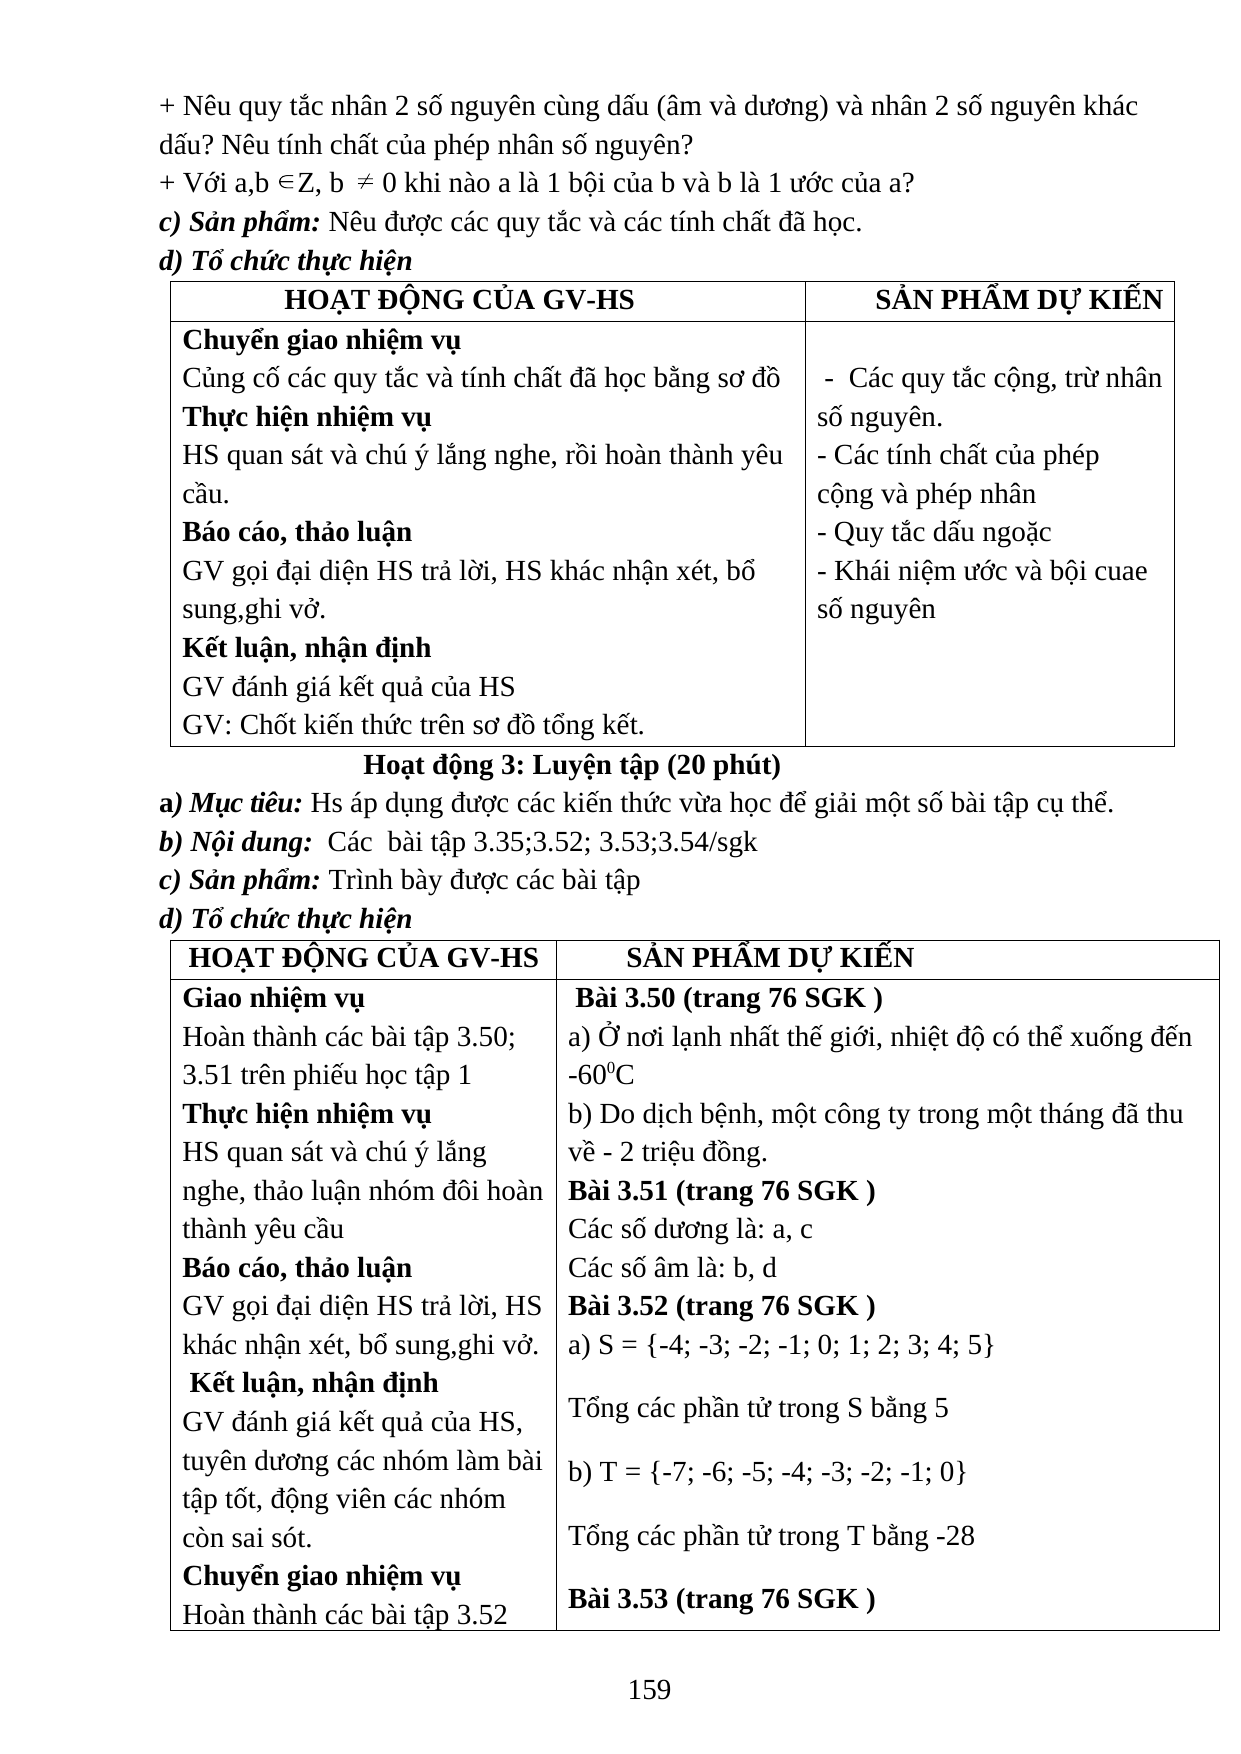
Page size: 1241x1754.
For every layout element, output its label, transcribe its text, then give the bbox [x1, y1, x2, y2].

text d) Tổ chức thực hiện [159, 243, 1140, 276]
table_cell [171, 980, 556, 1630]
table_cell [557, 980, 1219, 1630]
text c) Sản phẩm: Nêu được các quy tắc và các tính chất đã học. [159, 204, 1140, 238]
text a) Mục tiêu: Hs áp dụng được các kiến thức vừa học để giải một số bài tập cụ thể. [159, 785, 1140, 819]
text b) Nội dung: Các bài tập 3.35;3.52; 3.53;3.54/sgk [159, 824, 1140, 857]
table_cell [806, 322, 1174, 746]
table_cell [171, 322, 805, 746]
text c) Sản phẩm: Trình bày được các bài tập [159, 862, 1140, 896]
text Hoạt động 3: Luyện tập (20 phút) [159, 747, 1140, 780]
text d) Tổ chức thực hiện [159, 901, 1140, 934]
text + Nêu quy tắc nhân 2 số nguyên cùng dấu (âm và dương) và nhân 2 số nguyên khác dấu? Nêu tính chất của phép nhân số nguyên? [159, 88, 1140, 161]
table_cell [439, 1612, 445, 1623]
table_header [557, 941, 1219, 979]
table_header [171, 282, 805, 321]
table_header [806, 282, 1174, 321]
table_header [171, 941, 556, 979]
text + Với a,b Z, b 0 khi nào a là 1 bội của b và b là 1 ước của a? [159, 166, 1140, 199]
